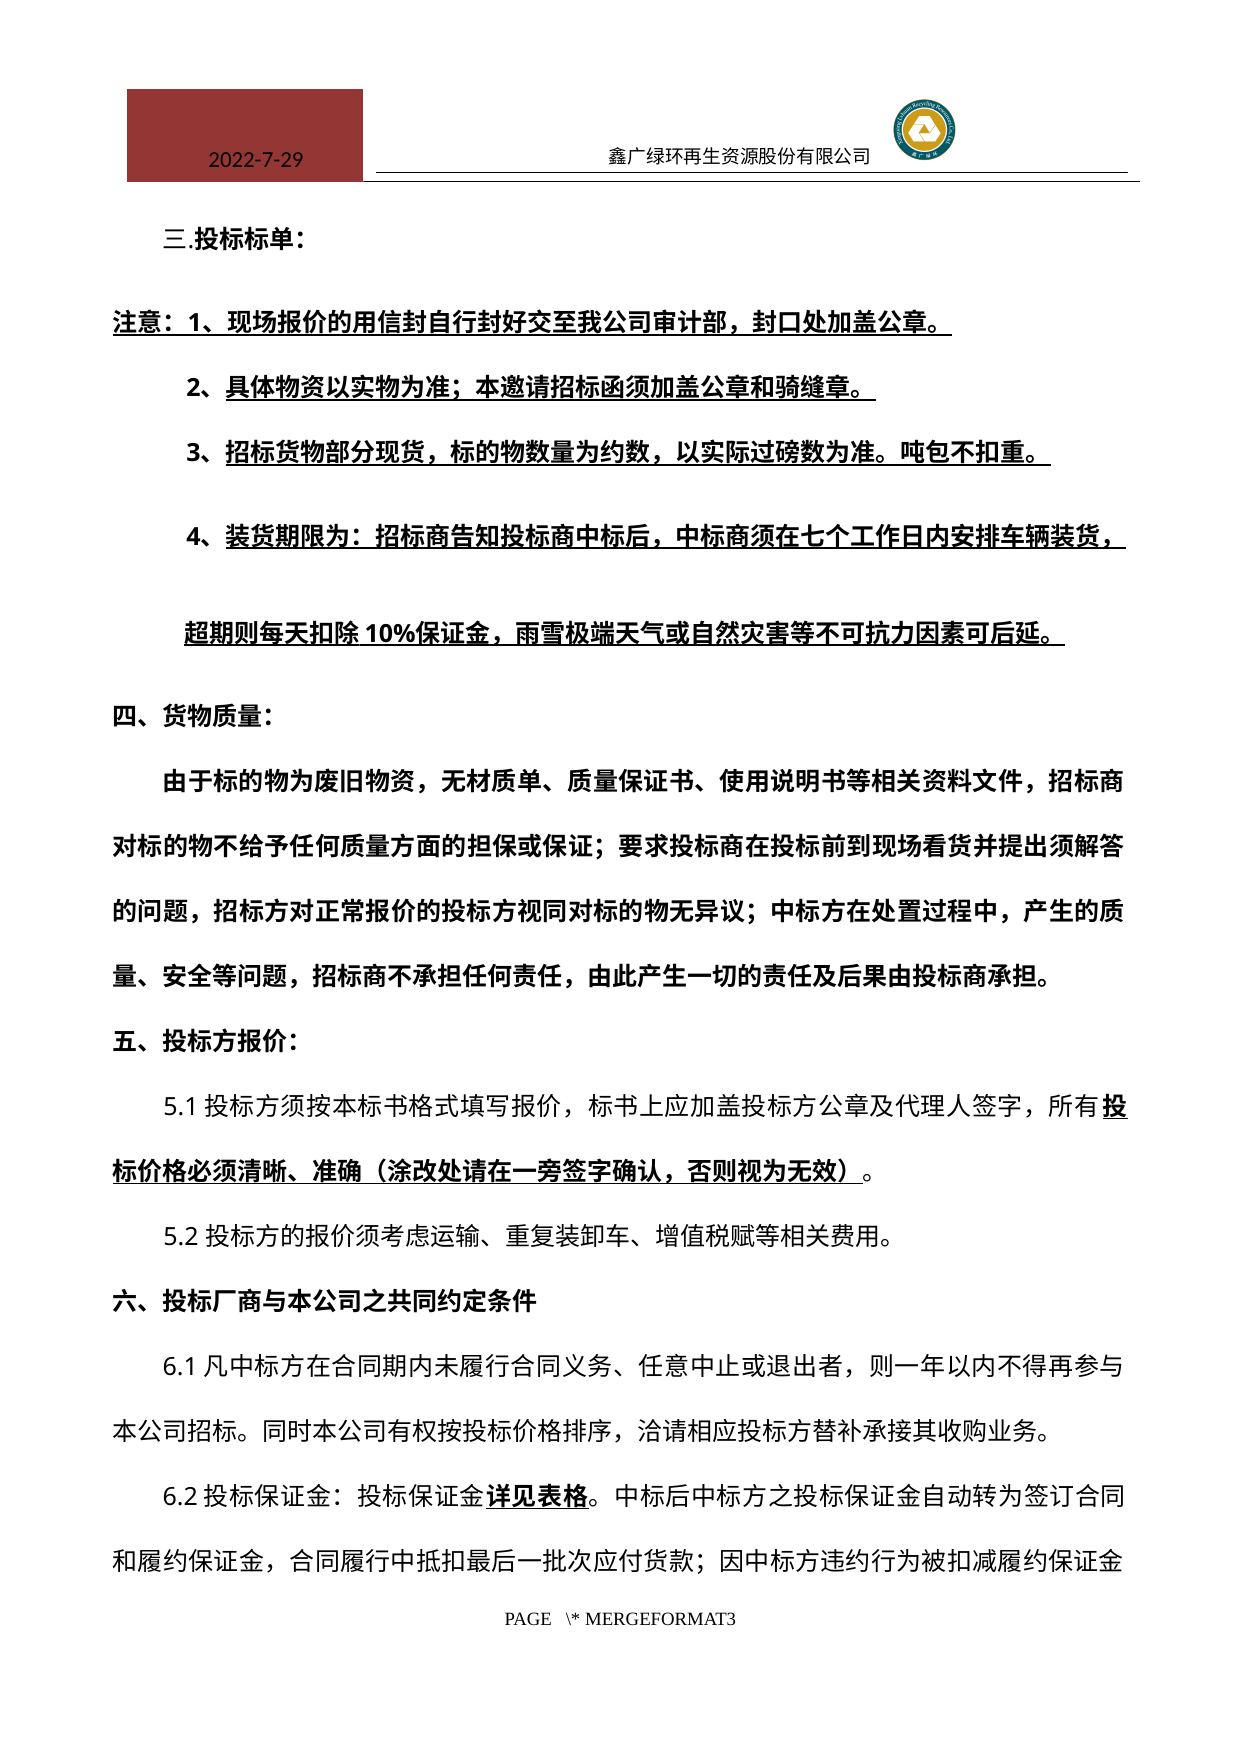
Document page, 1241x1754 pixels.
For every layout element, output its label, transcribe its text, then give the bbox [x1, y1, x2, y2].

text 五、投标方报价： [112, 1007, 1128, 1072]
text 注意：1、现场报价的用信封自行封好交至我公司审计部，封口处加盖公章。 [112, 288, 1128, 353]
picture [892, 96, 959, 164]
text 6.1凡中标方在合同期内未履行合同义务、任意中止或退出者，则一年以内不得再参与本公司招标。同时本公司有权按投标价格排序，洽请相应投标方替补承接其收购业务。 [112, 1332, 1128, 1462]
list 装货期限为：招标商告知投标商中标后，中标商须在七个工作日内安排车辆装货，超期则每天扣除10%保证金，雨雪极端天气或自然灾害等不可抗力因素可后延。 [184, 502, 1128, 664]
list 招标货物部分现货，标的物数量为约数，以实际过磅数为准。吨包不扣重。 [184, 418, 1128, 483]
text 5.1投标方须按本标书格式填写报价，标书上应加盖投标方公章及代理人签字，所有投标价格必须清晰、准确（涂改处请在一旁签字确认，否则视为无效）。 [112, 1072, 1128, 1202]
text 由于标的物为废旧物资，无材质单、质量保证书、使用说明书等相关资料文件，招标商对标的物不给予任何质量方面的担保或保证；要求投标商在投标前到现场看货并提出须解答的问题，招标方对正常报价的投标方视同对标的物无异议；中标方在处置过程中，产生的质量、安全等问题，招标商不承担任何责任，由此产生一切的责任及后果由投标商承担。 [112, 747, 1128, 1007]
text 三.投标标单： [112, 205, 1128, 270]
text 六、投标厂商与本公司之共同约定条件 [112, 1267, 1128, 1332]
text 5.2 投标方的报价须考虑运输、重复装卸车、增值税赋等相关费用。 [112, 1202, 1128, 1267]
text 四、货物质量： [112, 682, 1128, 747]
list 具体物资以实物为准；本邀请招标函须加盖公章和骑缝章。 [184, 353, 1128, 418]
